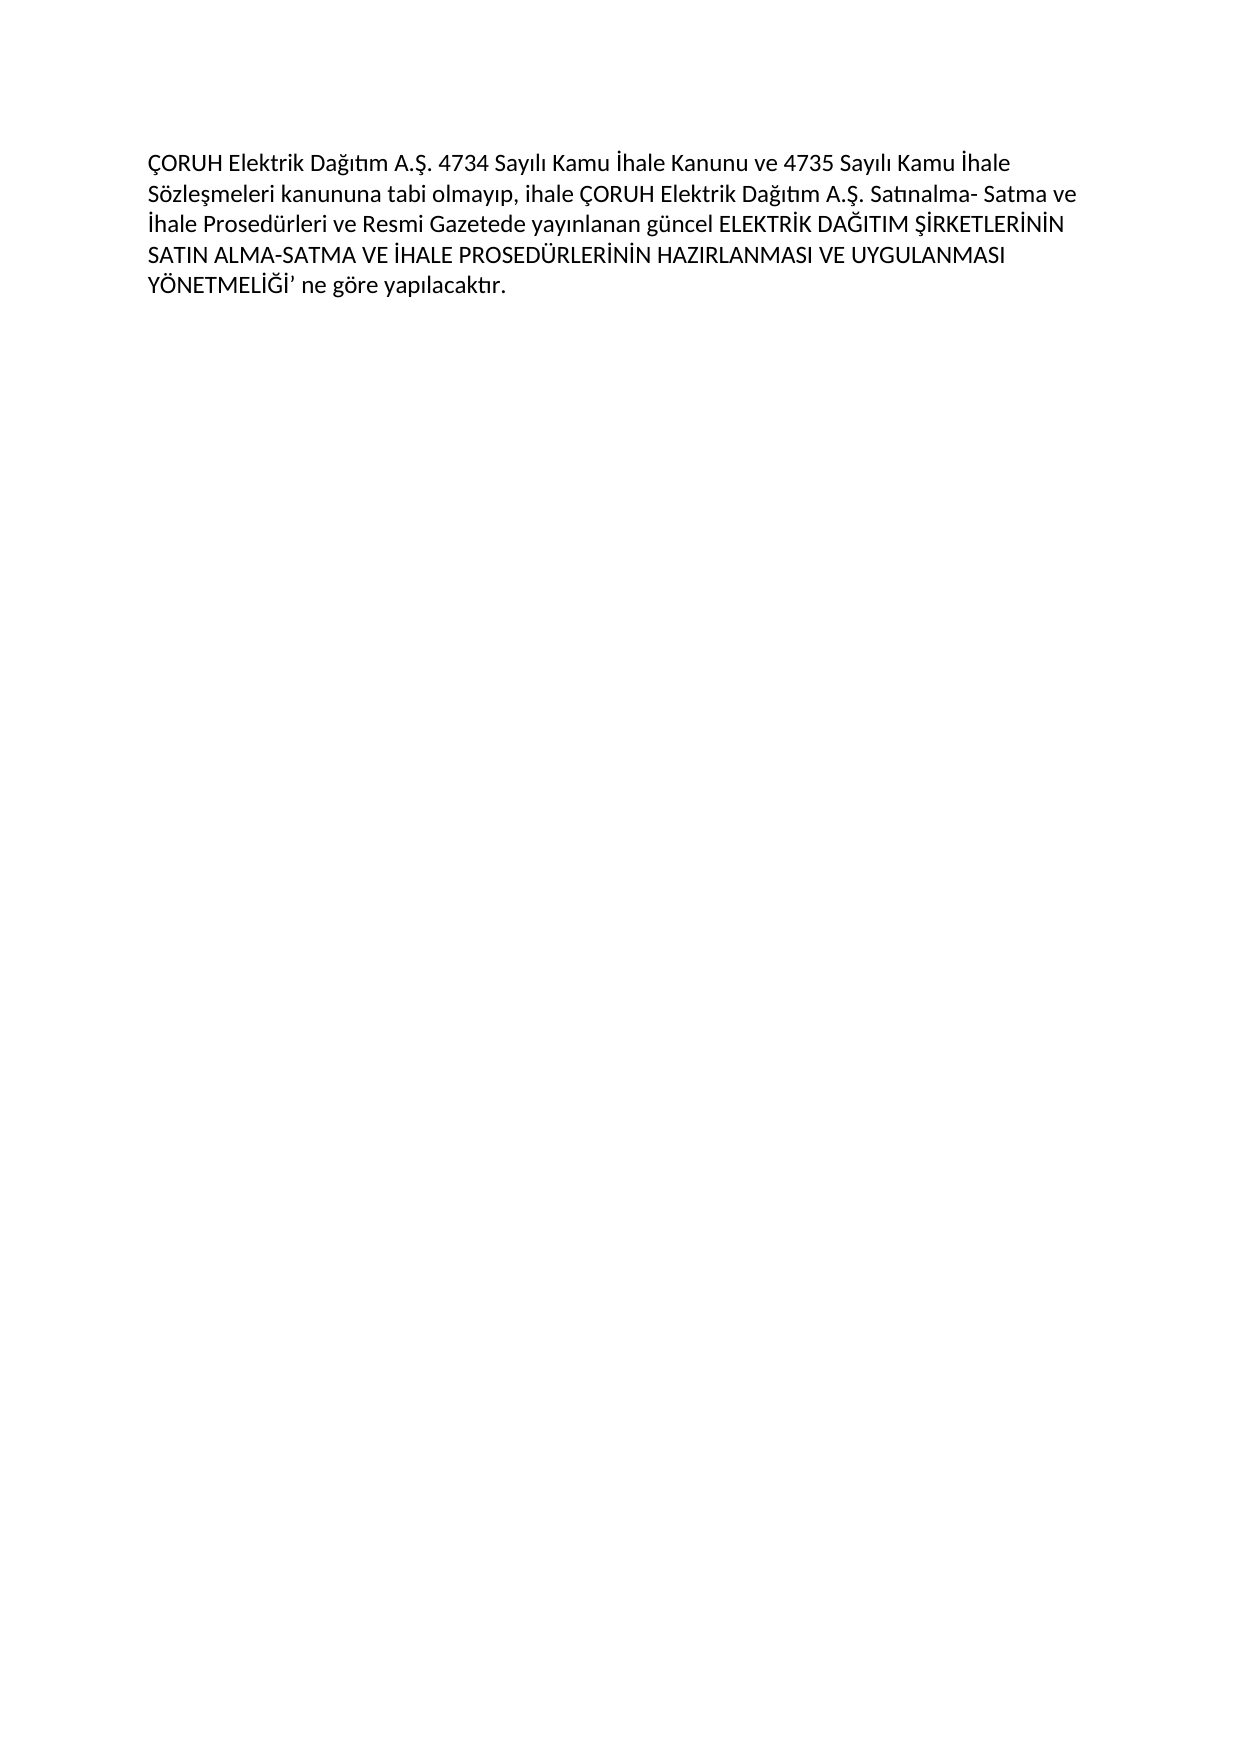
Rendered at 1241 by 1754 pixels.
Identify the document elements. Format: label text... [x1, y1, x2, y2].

text ÇORUH Elektrik Dağıtım A.Ş. 4734 Sayılı Kamu İhale Kanunu ve 4735 Sayılı Kamu İhale Sözleşmeleri kanununa tabi olmayıp, ihale ÇORUH Elektrik Dağıtım A.Ş. Satınalma- Satma ve İhale Prosedürleri ve Resmi Gazetede yayınlanan güncel ELEKTRİK DAĞITIM ŞİRKETLERİNİN SATIN ALMA-SATMA VE İHALE PROSEDÜRLERİNİN HAZIRLANMASI VE UYGULANMASI YÖNETMELİĞİ’ ne göre yapılacaktır. [148, 148, 1093, 300]
